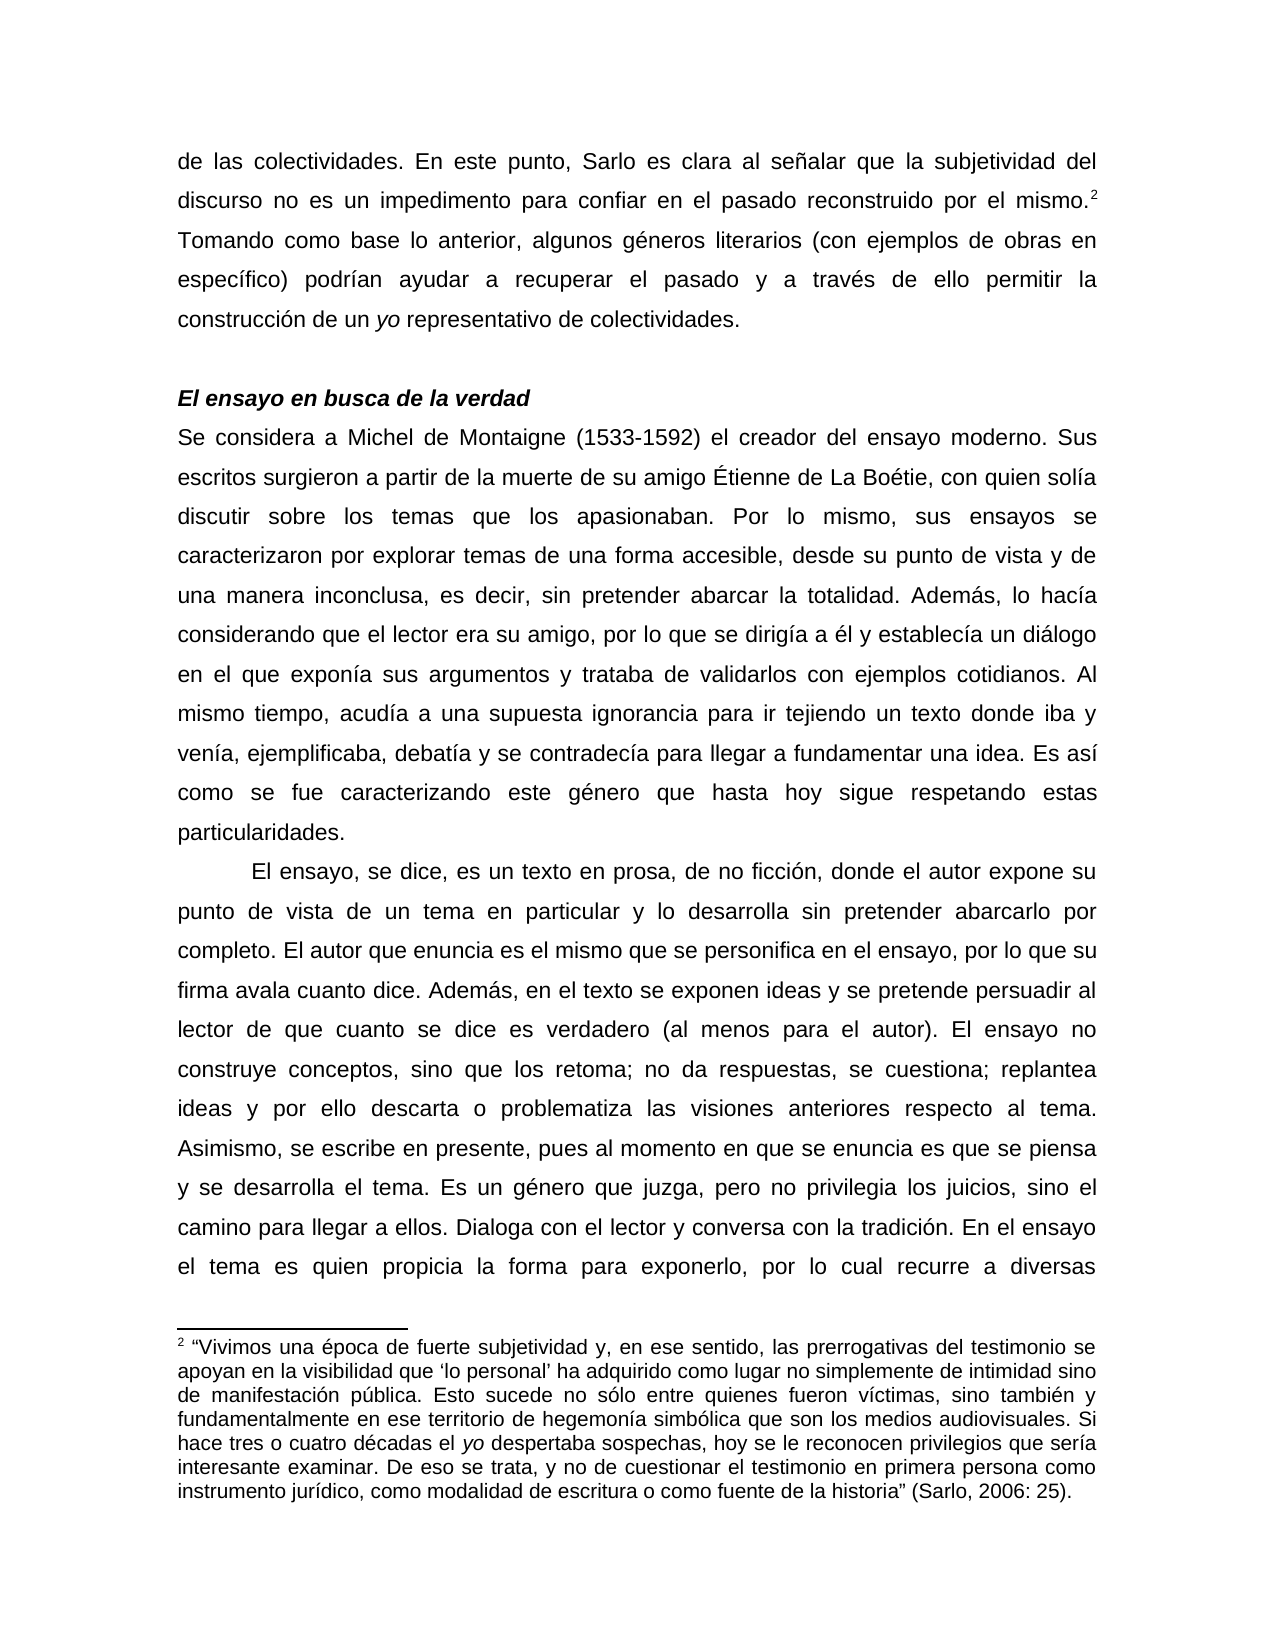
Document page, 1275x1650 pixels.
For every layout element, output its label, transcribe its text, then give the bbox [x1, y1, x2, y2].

text El ensayo en busca de la verdad [177, 384, 1098, 411]
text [177, 148, 1098, 332]
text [177, 858, 1098, 1279]
text Se considera a Michel de Montaigne (1533-1592) el creador del ensayo moderno. Sus escritos surgieron a partir de la muerte de su amigo Étienne de La Boétie, con quien solía discutir sobre los temas que los apasionaban. Por lo mismo, sus ensayos se caracterizaron por explorar temas de una forma accesible, desde su punto de vista y de una manera inconclusa, es decir, sin pretender abarcar la totalidad. Además, lo hacía considerando que el lector era su amigo, por lo que se dirigía a él y establecía un diálogo en el que exponía sus argumentos y trataba de validarlos con ejemplos cotidianos. Al mismo tiempo, acudía a una supuesta ignorancia para ir tejiendo un texto donde iba y venía, ejemplificaba, debatía y se contradecía para llegar a fundamentar una idea. Es así como se fue caracterizando este género que hasta hoy sigue respetando estas particularidades. [177, 424, 1098, 845]
